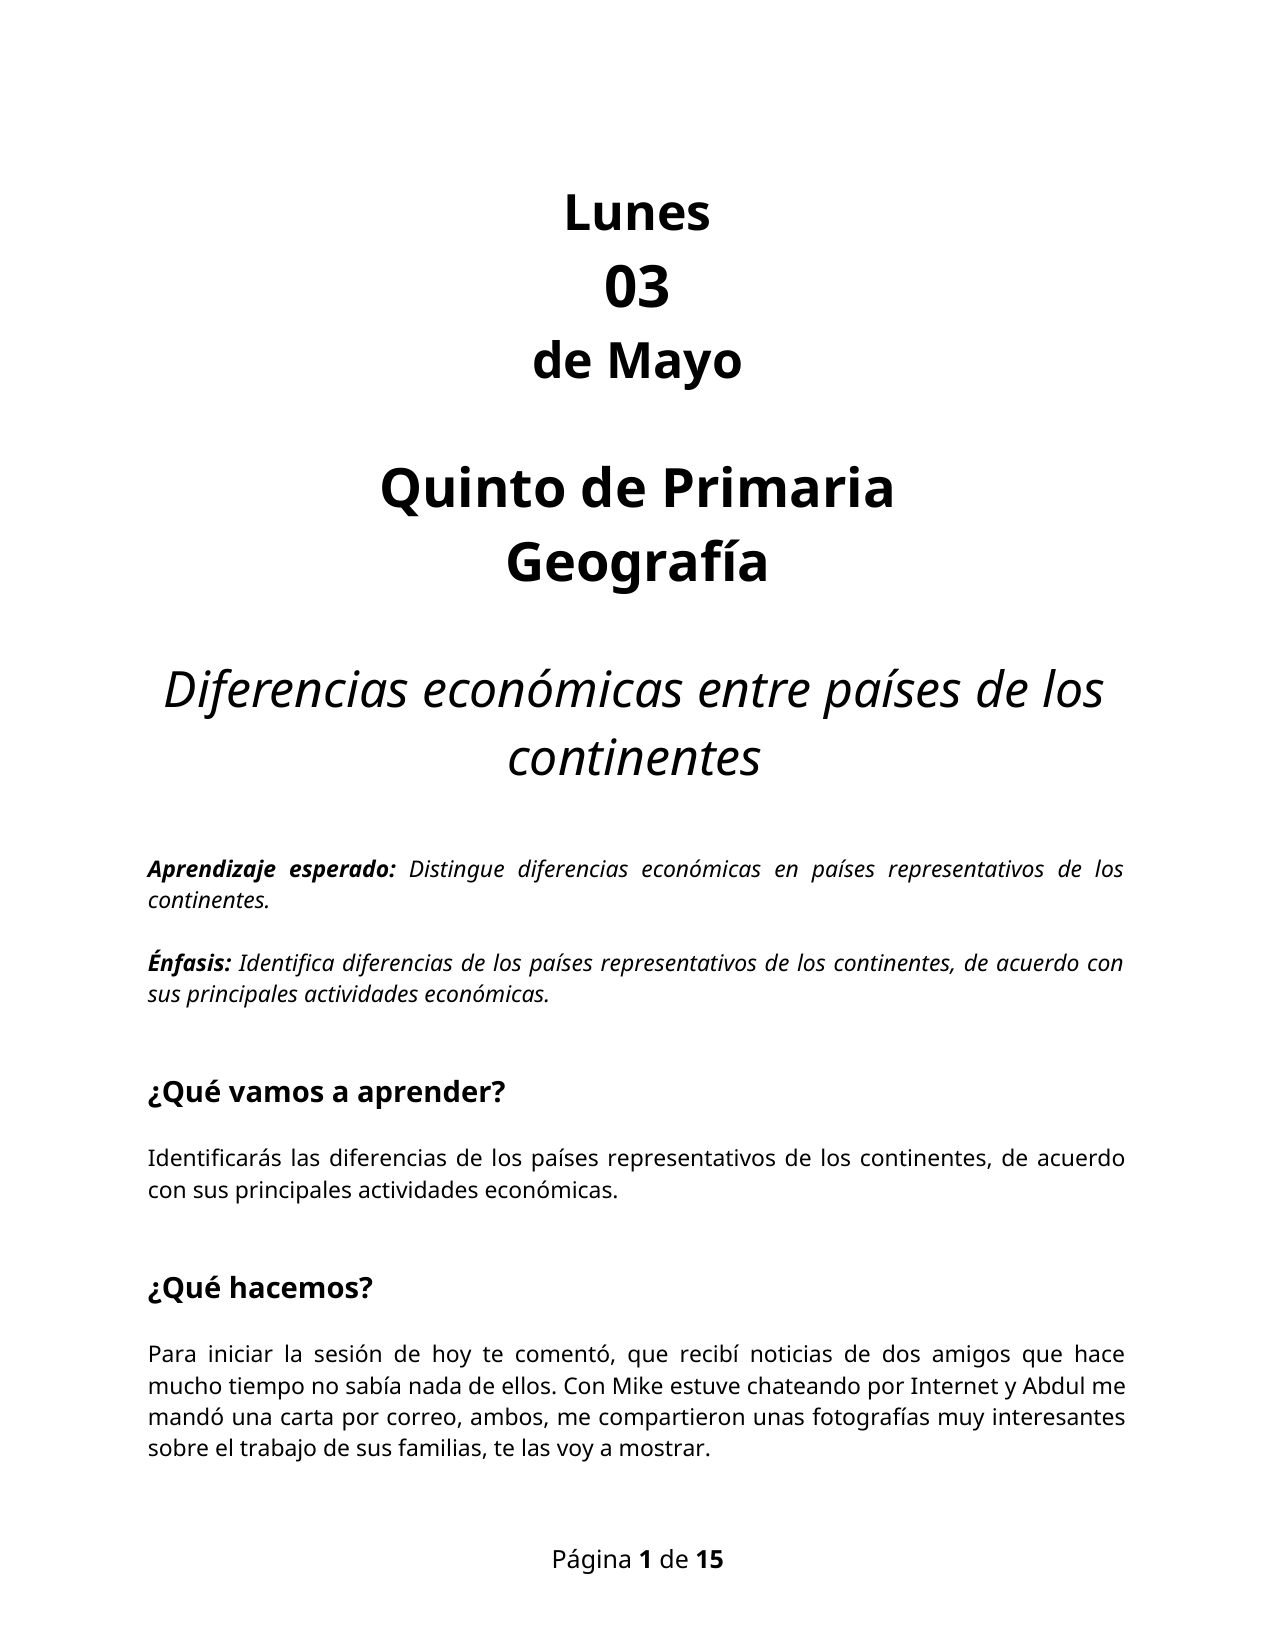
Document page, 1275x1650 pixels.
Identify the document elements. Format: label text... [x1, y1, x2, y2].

text Para iniciar la sesión de hoy te comentó, que recibí noticias de dos amigos que hace mucho tiempo no sabía nada de ellos. Con Mike estuve chateando por Internet y Abdul me mandó una carta por correo, ambos, me compartieron unas fotografías muy interesantes sobre el trabajo de sus familias, te las voy a mostrar. [148, 1338, 1127, 1463]
text Diferencias económicas entre países de los continentes [148, 654, 1127, 790]
text Énfasis: Identifica diferencias de los países representativos de los continentes, de acuerdo con sus principales actividades económicas. [148, 946, 1127, 1009]
text Geografía [148, 523, 1127, 597]
text Identificarás las diferencias de los países representativos de los continentes, de acuerdo con sus principales actividades económicas. [148, 1142, 1127, 1205]
text de Mayo [148, 325, 1127, 393]
text Aprendizaje esperado: Distingue diferencias económicas en países representativos de los continentes. [148, 853, 1127, 915]
text ¿Qué vamos a aprender? [148, 1071, 1127, 1111]
text Lunes [148, 177, 1127, 245]
text ¿Qué hacemos? [148, 1267, 1127, 1307]
text 03 [148, 245, 1127, 325]
text Quinto de Primaria [148, 450, 1127, 523]
